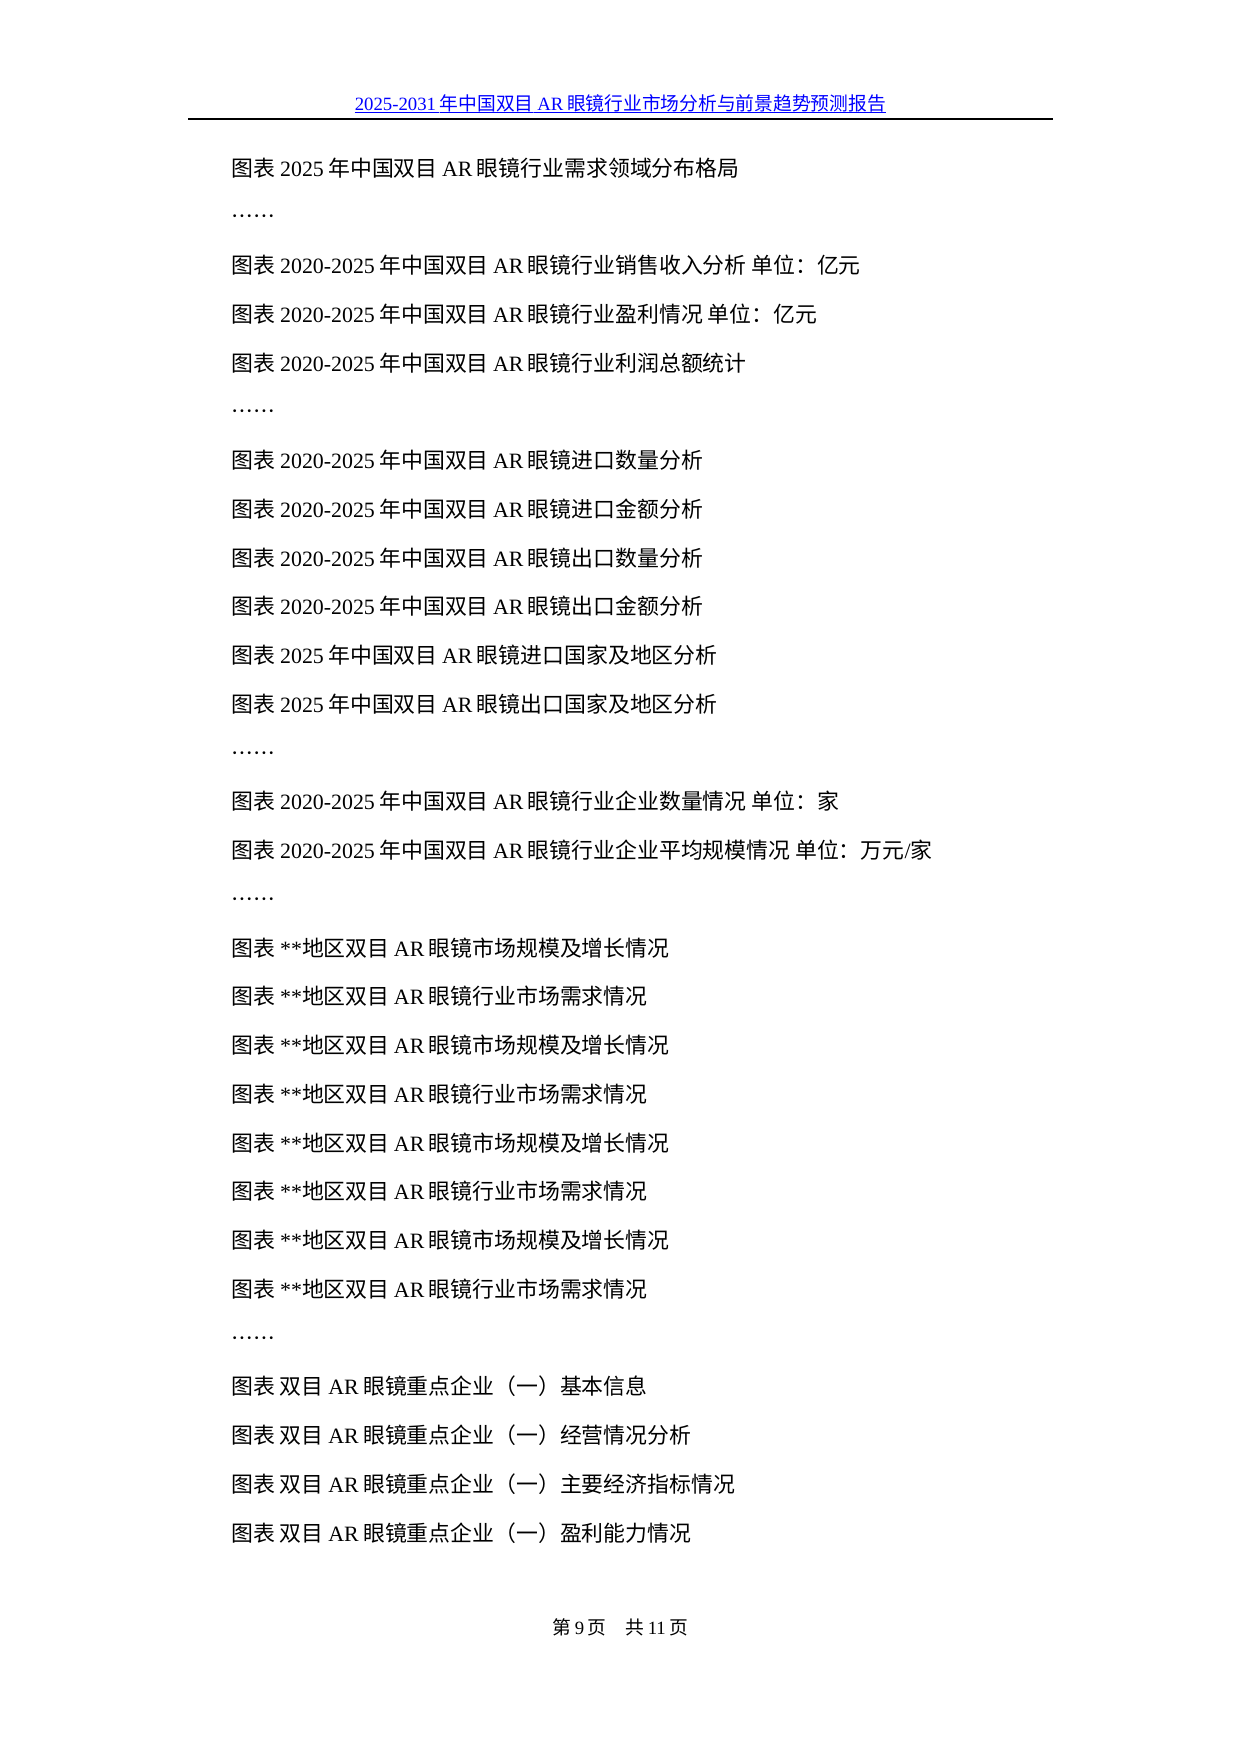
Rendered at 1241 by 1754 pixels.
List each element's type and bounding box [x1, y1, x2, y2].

text [187, 150, 1053, 1548]
